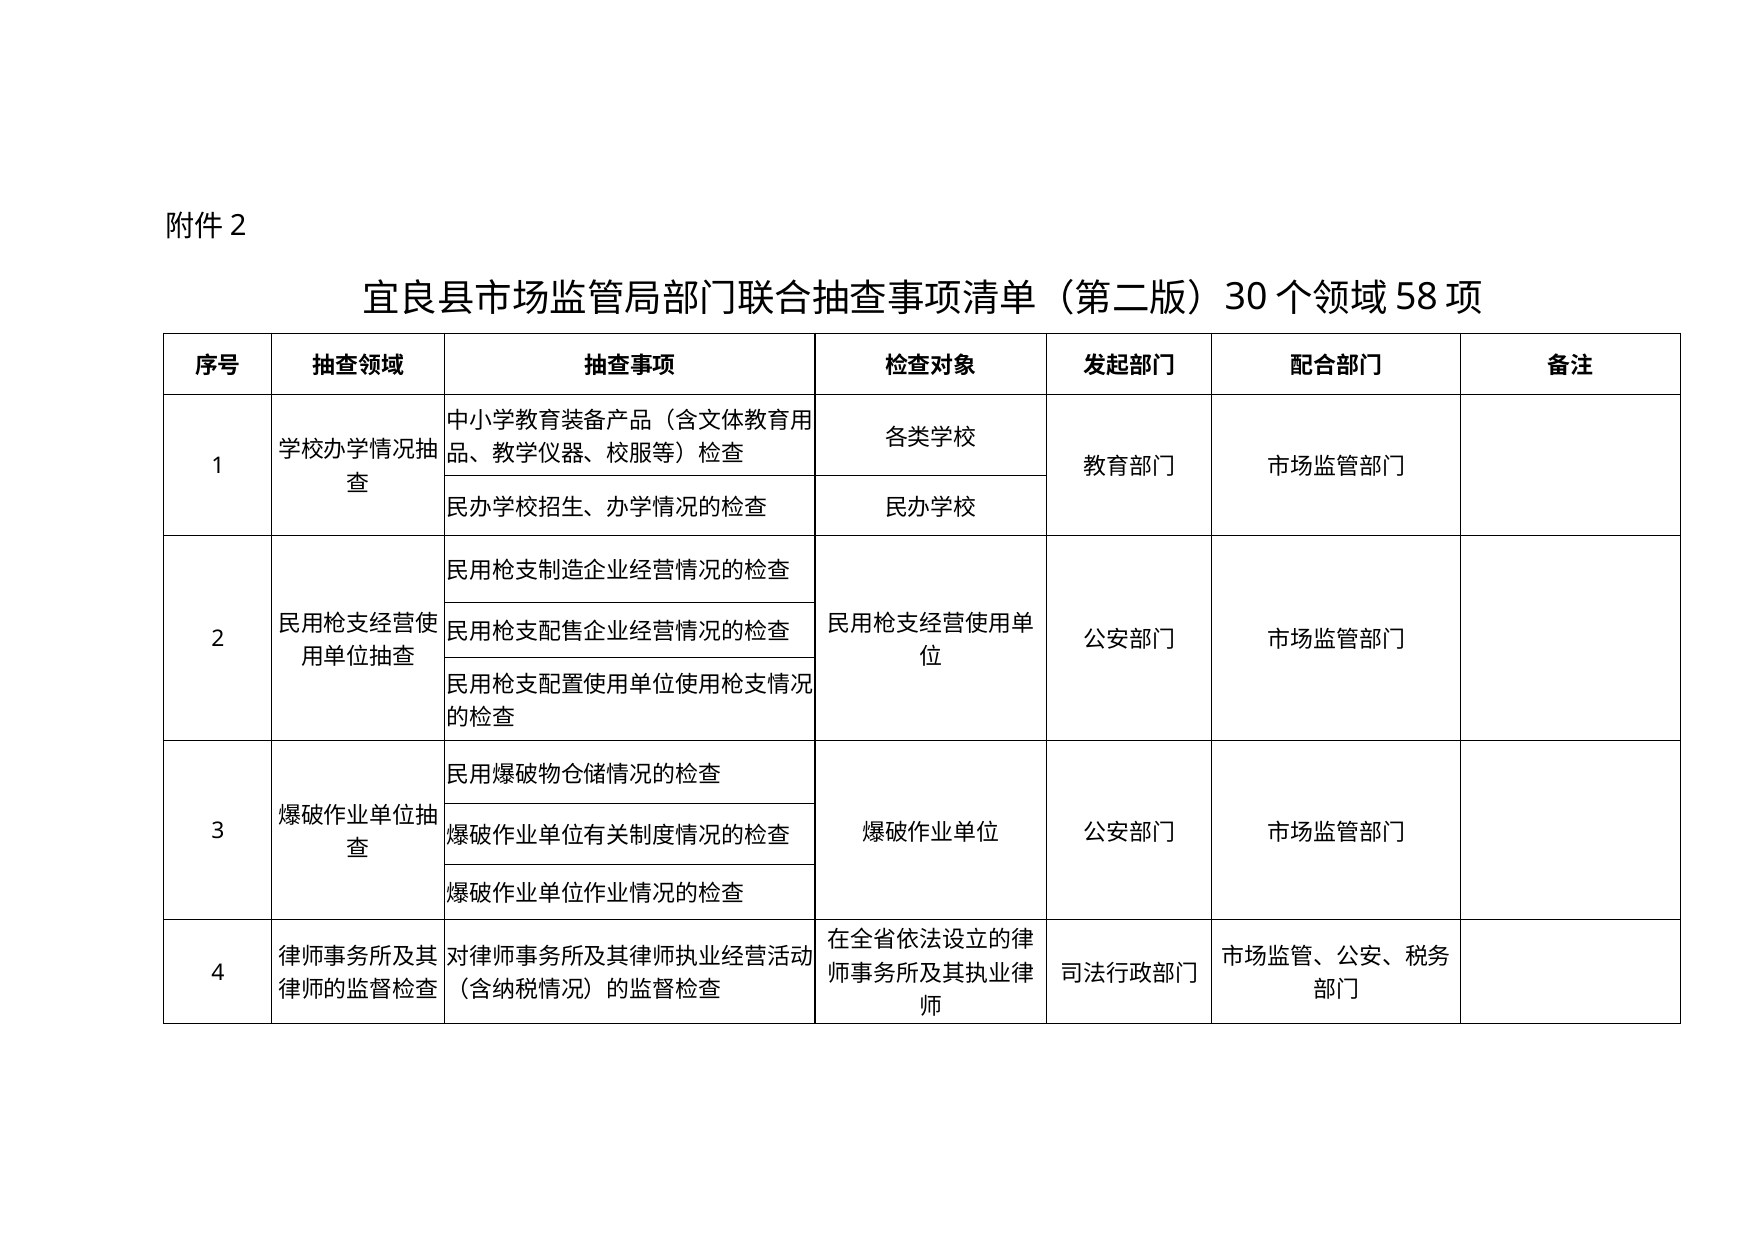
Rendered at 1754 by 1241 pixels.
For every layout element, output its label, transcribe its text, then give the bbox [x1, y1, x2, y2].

table_cell 司法行政部门 [1047, 920, 1211, 1023]
table_cell 市场监管部门 [1212, 395, 1460, 534]
table_cell 民用枪支配售企业经营情况的检查 [445, 603, 814, 657]
table_cell 民用爆破物仓储情况的检查 [445, 741, 814, 803]
table_cell 备注 [1461, 334, 1680, 394]
table_cell [1461, 536, 1680, 740]
table_cell 3 [164, 741, 271, 919]
table_cell 检查对象 [816, 334, 1046, 394]
table_cell 1 [164, 395, 271, 534]
table_cell 爆破作业单位有关制度情况的检查 [445, 804, 814, 863]
table_cell 民用枪支经营使用单位 [816, 536, 1046, 740]
table_cell 配合部门 [1212, 334, 1460, 394]
table_cell 民用枪支配置使用单位使用枪支情况的检查 [445, 658, 814, 740]
table_cell 爆破作业单位 [816, 741, 1046, 919]
table_cell 中小学教育装备产品（含文体教育用品、教学仪器、校服等）检查 [445, 395, 814, 475]
table_cell 公安部门 [1047, 536, 1211, 740]
table_cell 4 [164, 920, 271, 1023]
table_cell 各类学校 [816, 395, 1046, 475]
table_cell 民用枪支经营使用单位抽查 [272, 536, 444, 740]
table_cell [1461, 395, 1680, 534]
table_cell 爆破作业单位抽查 [272, 741, 444, 919]
table_cell 爆破作业单位作业情况的检查 [445, 865, 814, 919]
table_cell 教育部门 [1047, 395, 1211, 534]
table_cell 民用枪支制造企业经营情况的检查 [445, 536, 814, 602]
table_cell 公安部门 [1047, 741, 1211, 919]
table_cell [1461, 920, 1680, 1023]
table_cell 发起部门 [1047, 334, 1211, 394]
table_cell 抽查领域 [272, 334, 444, 394]
table_cell 市场监管部门 [1212, 536, 1460, 740]
table_cell 民办学校 [816, 476, 1046, 534]
table_cell 序号 [164, 334, 271, 394]
table_cell 民办学校招生、办学情况的检查 [445, 476, 814, 534]
table_cell 市场监管部门 [1212, 741, 1460, 919]
table_cell [1461, 741, 1680, 919]
table_header 宜良县市场监管局部门联合抽查事项清单（第二版）30个领域58项 [164, 258, 1681, 332]
table_cell 2 [164, 536, 271, 740]
table_cell 对律师事务所及其律师执业经营活动（含纳税情况）的监督检查 [445, 920, 814, 1023]
table_cell 学校办学情况抽查 [272, 395, 444, 534]
table_cell 抽查事项 [445, 334, 814, 394]
table_cell 律师事务所及其律师的监督检查 [272, 920, 444, 1023]
text 附件2 [165, 191, 1600, 257]
table_cell 市场监管、公安、税务部门 [1212, 920, 1460, 1023]
table_cell 在全省依法设立的律师事务所及其执业律师 [816, 920, 1046, 1023]
